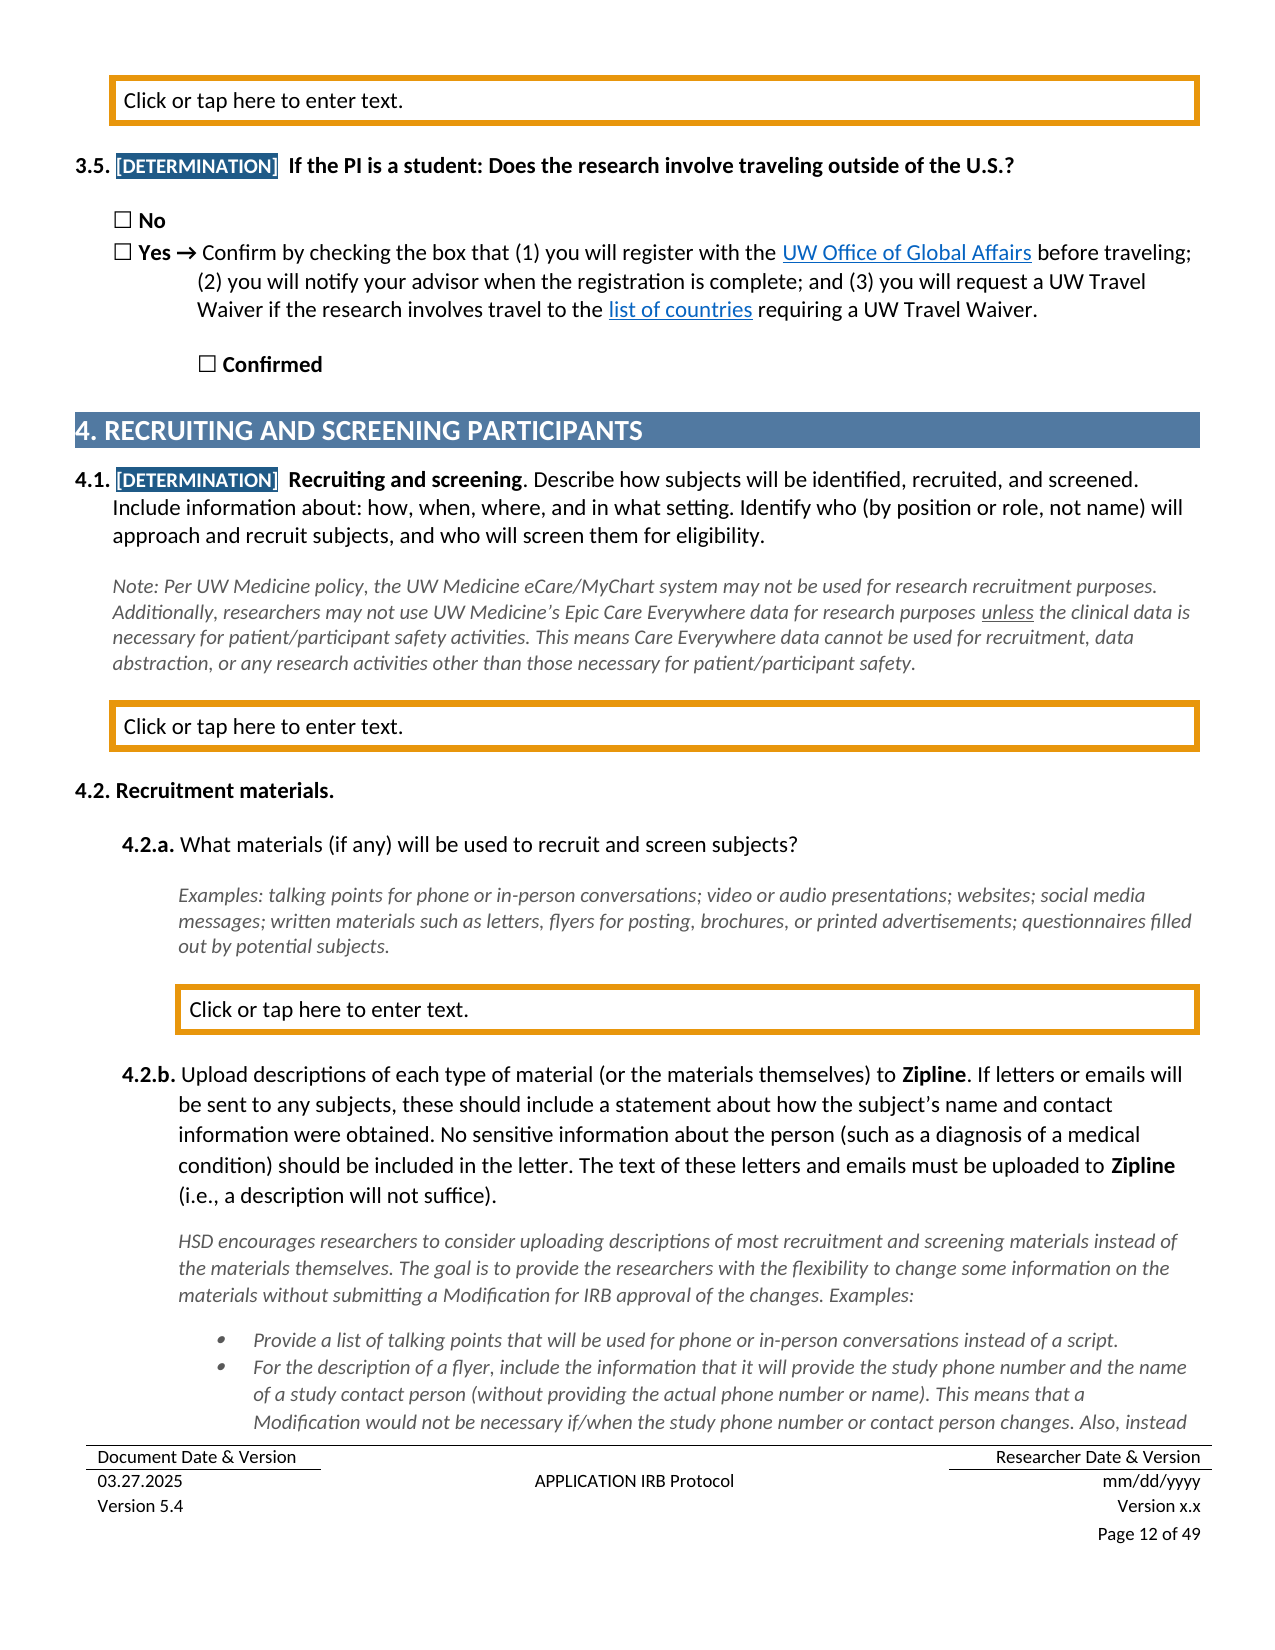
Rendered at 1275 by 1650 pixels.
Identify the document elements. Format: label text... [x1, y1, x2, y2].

text 4.1. [DETERMINATION] Recruiting and screening. Describe how subjects will be identified, recruited, and screened. Include information about: how, when, where, and in what setting. Identify who (by position or role, not name) will approach and recruit subjects, and who will screen them for eligibility. [75, 465, 1200, 549]
text No [112, 204, 1200, 236]
text 4.2.a. What materials (if any) will be used to recruit and screen subjects? [122, 830, 1200, 858]
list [216, 1354, 1200, 1434]
text 4.2.b. Upload descriptions of each type of material (or the materials themselves) to Zipline. If letters or emails will be sent to any subjects, these should include a statement about how the subject’s name and contact information were obtained. No sensitive information about the person (such as a diagnosis of a medical condition) should be included in the letter. The text of these letters and emails must be uploaded to Zipline (i.e., a description will not suffice). [122, 1060, 1200, 1209]
text HSD encourages researchers to consider uploading descriptions of most recruitment and screening materials instead of the materials themselves. The goal is to provide the researchers with the flexibility to change some information on the materials without submitting a Modification for IRB approval of the changes. Examples: [178, 1228, 1200, 1308]
text Examples: talking points for phone or in-person conversations; video or audio presentations; websites; social media messages; written materials such as letters, flyers for posting, brochures, or printed advertisements; questionnaires filled out by potential subjects. [178, 883, 1200, 959]
text 3.5. [DETERMINATION] If the PI is a student: Does the research involve traveling outside of the U.S.? [75, 151, 1200, 179]
text 4.2. Recruitment materials. [75, 777, 1200, 805]
text Yes → Confirm by checking the box that (1) you will register with the UW Office of Global Affairs before traveling; (2) you will notify your advisor when the registration is complete; and (3) you will request a UW Travel Waiver if the research involves travel to the list of countries requiring a UW Travel Waiver. [112, 236, 1200, 323]
list Provide a list of talking points that will be used for phone or in-person conversations instead of a script. [216, 1327, 1200, 1352]
text Confirmed [197, 348, 1200, 379]
text Note: Per UW Medicine policy, the UW Medicine eCare/MyChart system may not be used for research recruitment purposes. Additionally, researchers may not use UW Medicine’s Epic Care Everywhere data for research purposes unless the clinical data is necessary for patient/participant safety activities. This means Care Everywhere data cannot be used for recruitment, data abstraction, or any research activities other than those necessary for patient/participant safety. [112, 574, 1200, 675]
text 4. RECRUITING AND SCREENING PARTICIPANTS [75, 412, 1200, 448]
